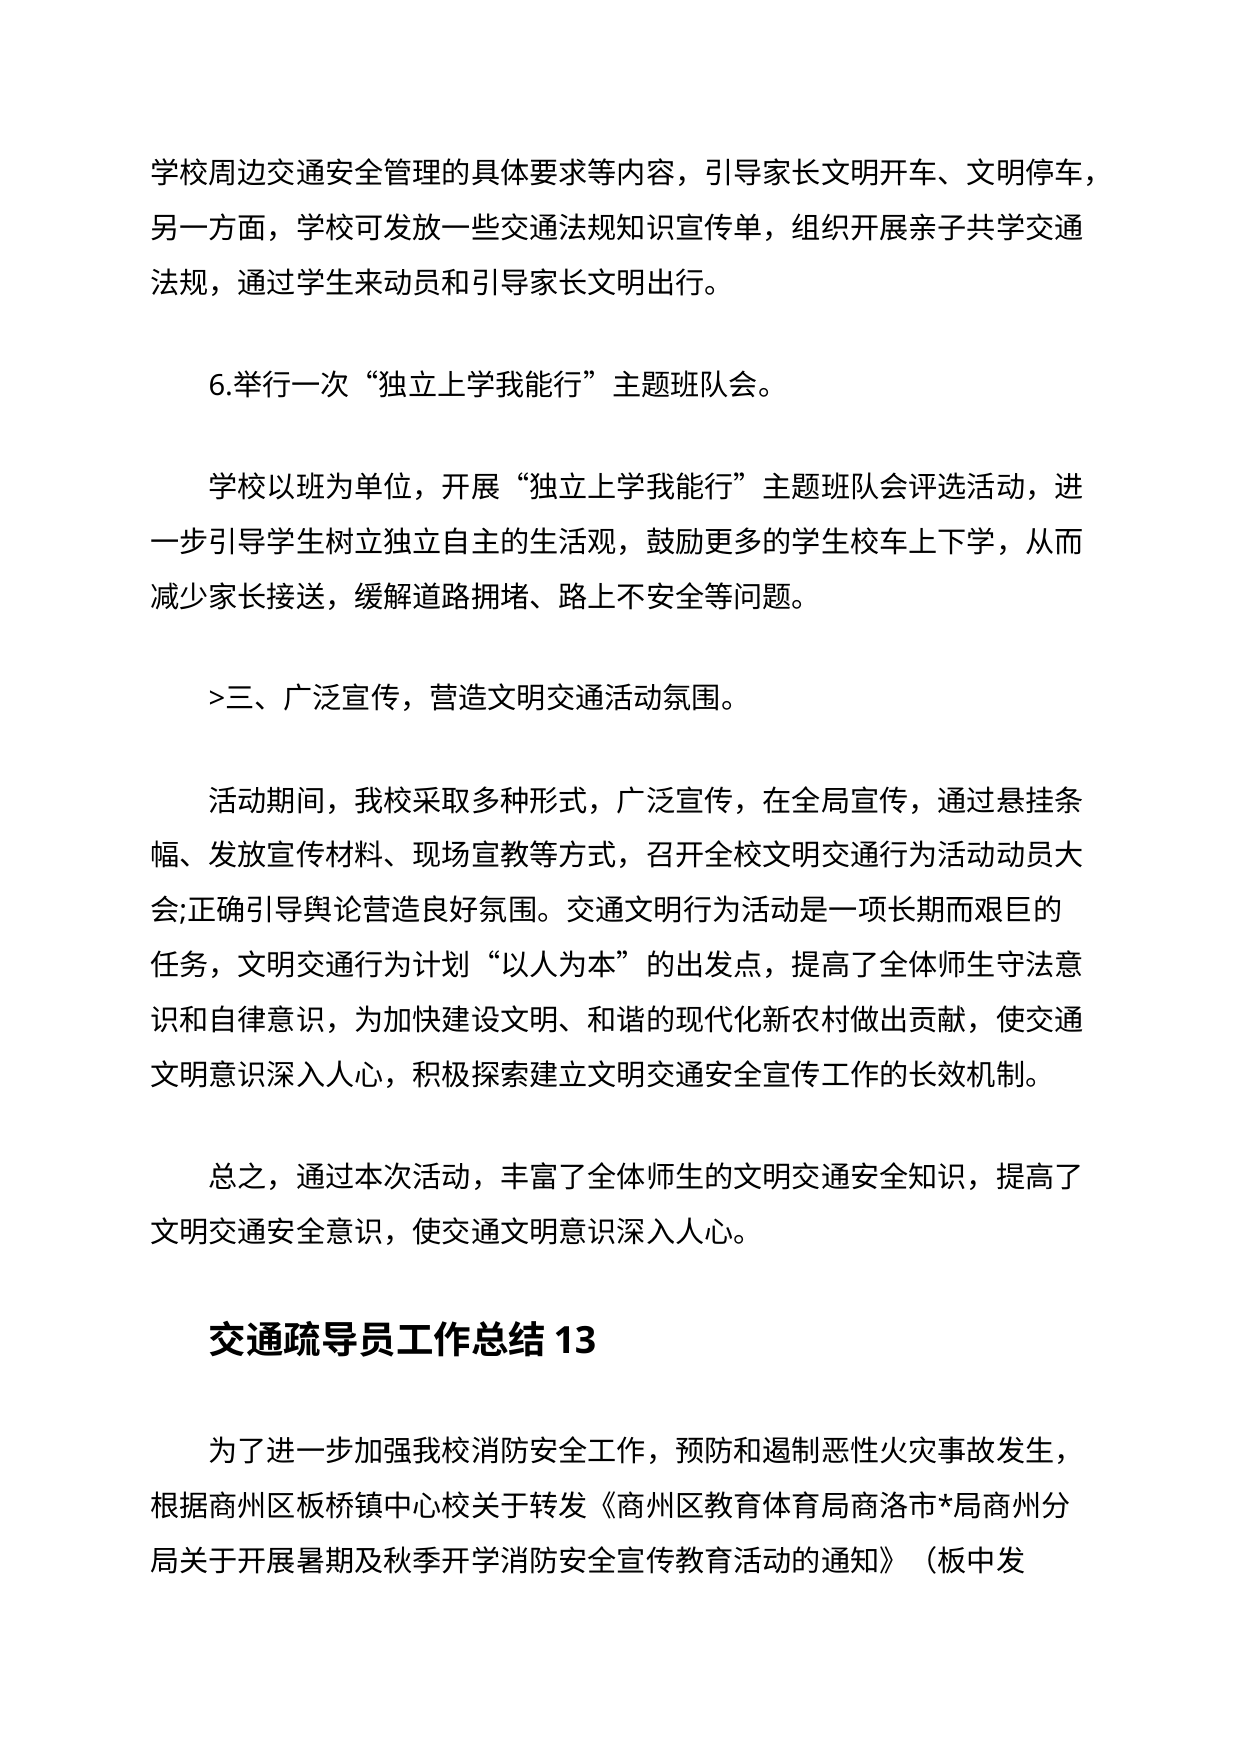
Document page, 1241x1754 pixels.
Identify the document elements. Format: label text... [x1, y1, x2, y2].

text 总之，通过本次活动，丰富了全体师生的文明交通安全知识，提高了文明交通安全意识，使交通文明意识深入人心。 [150, 1153, 1090, 1251]
text 交通疏导员工作总结13 [150, 1310, 1090, 1364]
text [150, 1428, 1090, 1580]
text 学校以班为单位，开展“独立上学我能行”主题班队会评选活动，进一步引导学生树立独立自主的生活观，鼓励更多的学生校车上下学，从而减少家长接送，缓解道路拥堵、路上不安全等问题。 [150, 463, 1090, 616]
text >三、广泛宣传，营造文明交通活动氛围。 [150, 675, 1090, 717]
text 6.举行一次“独立上学我能行”主题班队会。 [150, 362, 1090, 404]
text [150, 150, 1090, 302]
text 活动期间，我校采取多种形式，广泛宣传，在全局宣传，通过悬挂条幅、发放宣传材料、现场宣教等方式，召开全校文明交通行为活动动员大会;正确引导舆论营造良好氛围。交通文明行为活动是一项长期而艰巨的任务，文明交通行为计划“以人为本”的出发点，提高了全体师生守法意识和自律意识，为加快建设文明、和谐的现代化新农村做出贡献，使交通文明意识深入人心，积极探索建立文明交通安全宣传工作的长效机制。 [150, 777, 1090, 1094]
